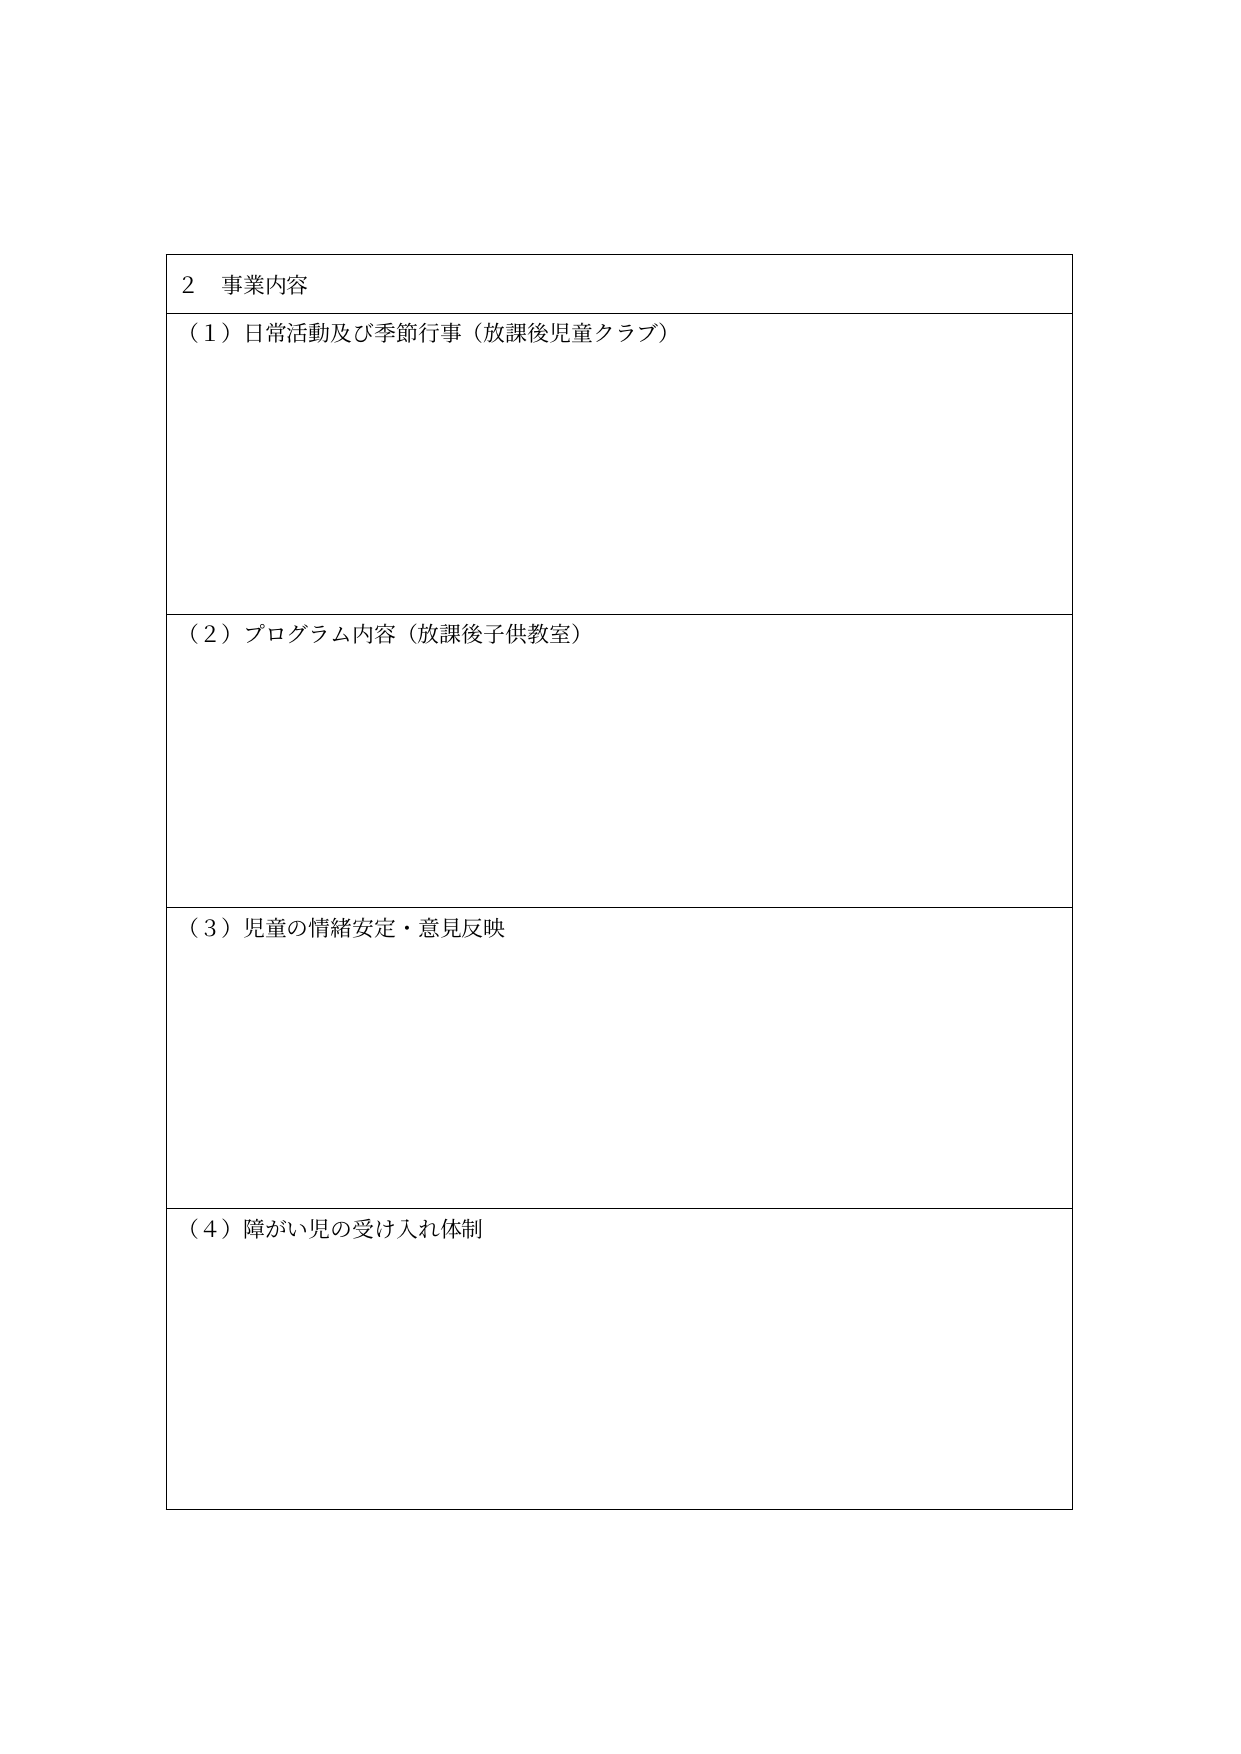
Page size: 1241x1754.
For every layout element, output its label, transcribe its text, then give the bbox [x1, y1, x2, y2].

table_cell （２）プログラム内容（放課後子供教室） [167, 615, 1072, 907]
table_header ２ 事業内容 [167, 255, 1072, 312]
table_cell （３）児童の情緒安定・意見反映 [167, 908, 1072, 1208]
table_cell （４）障がい児の受け入れ体制 [167, 1209, 1072, 1509]
table_cell （１）日常活動及び季節行事（放課後児童クラブ） [167, 314, 1072, 613]
